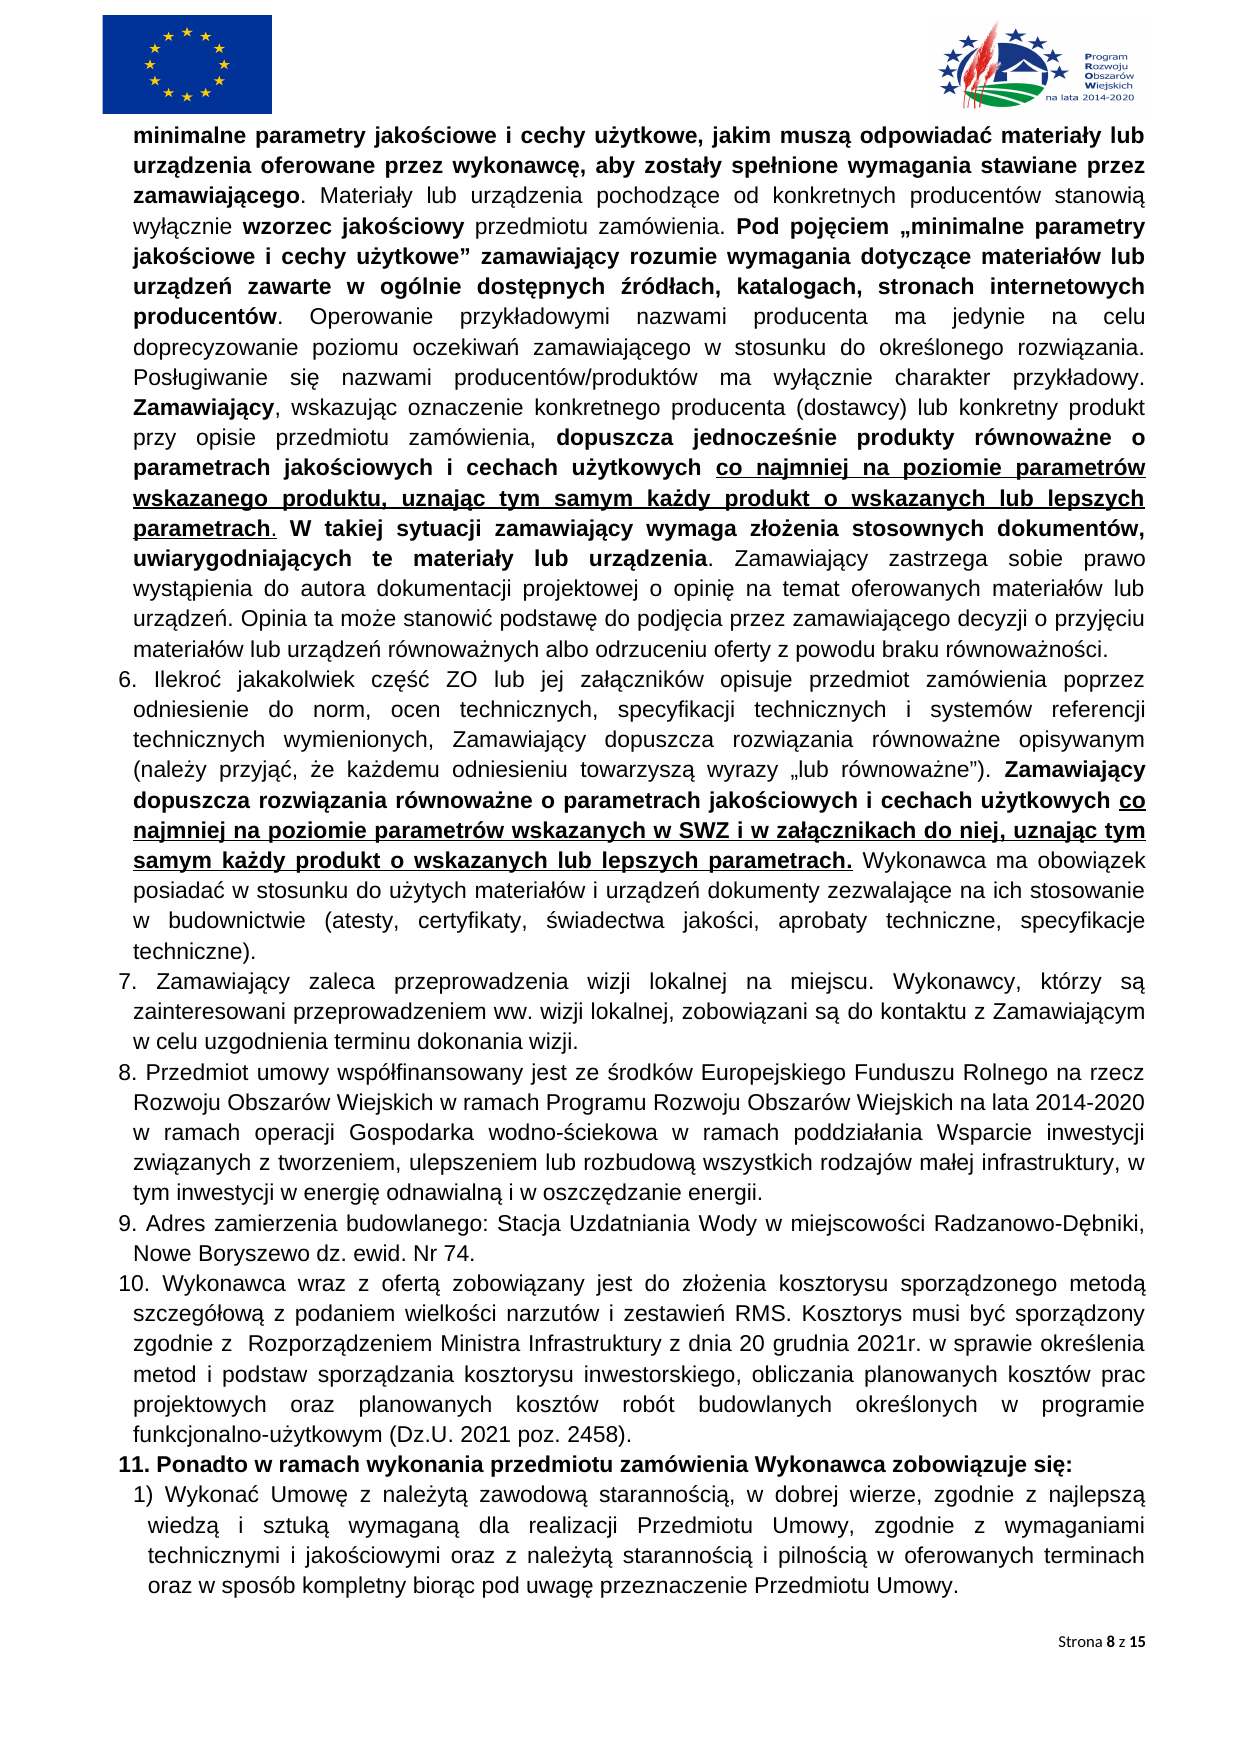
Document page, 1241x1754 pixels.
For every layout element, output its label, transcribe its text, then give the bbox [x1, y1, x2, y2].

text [118, 122, 1146, 662]
text 11. Ponadto w ramach wykonania przedmiotu zamówienia Wykonawca zobowiązuje się: [118, 1451, 1146, 1477]
text 6. Ilekroć jakakolwiek część ZO lub jej załączników opisuje przedmiot zamówienia poprzez odniesienie do norm, ocen technicznych, specyfikacji technicznych i systemów referencji technicznych wymienionych, Zamawiający dopuszcza rozwiązania równoważne opisywanym (należy przyjąć, że każdemu odniesieniu towarzyszą wyrazy „lub równoważne”). Zamawiający dopuszcza rozwiązania równoważne o parametrach jakościowych i cechach użytkowych co najmniej na poziomie parametrów wskazanych w SWZ i w załącznikach do niej, uznając tym samym każdy produkt o wskazanych lub lepszych parametrach. Wykonawca ma obowiązek posiadać w stosunku do użytych materiałów i urządzeń dokumenty zezwalające na ich stosowanie w budownictwie (atesty, certyfikaty, świadectwa jakości, aprobaty techniczne, specyfikacje techniczne). [118, 666, 1146, 964]
text 1) Wykonać Umowę z należytą zawodową starannością, w dobrej wierze, zgodnie z najlepszą wiedzą i sztuką wymaganą dla realizacji Przedmiotu Umowy, zgodnie z wymaganiami technicznymi i jakościowymi oraz z należytą starannością i pilnością w oferowanych terminach oraz w sposób kompletny biorąc pod uwagę przeznaczenie Przedmiotu Umowy. [133, 1481, 1146, 1598]
text 9. Adres zamierzenia budowlanego: Stacja Uzdatniania Wody w miejscowości Radzanowo-Dębniki, Nowe Boryszewo dz. ewid. Nr 74. [118, 1209, 1146, 1266]
picture [929, 15, 1150, 117]
picture [102, 15, 272, 114]
text 7. Zamawiający zaleca przeprowadzenia wizji lokalnej na miejscu. Wykonawcy, którzy są zainteresowani przeprowadzeniem ww. wizji lokalnej, zobowiązani są do kontaktu z Zamawiającym w celu uzgodnienia terminu dokonania wizji. [118, 968, 1146, 1054]
text 10. Wykonawca wraz z ofertą zobowiązany jest do złożenia kosztorysu sporządzonego metodą szczegółową z podaniem wielkości narzutów i zestawień RMS. Kosztorys musi być sporządzony zgodnie z Rozporządzeniem Ministra Infrastruktury z dnia 20 grudnia 2021r. w sprawie określenia metod i podstaw sporządzania kosztorysu inwestorskiego, obliczania planowanych kosztów prac projektowych oraz planowanych kosztów robót budowlanych określonych w programie funkcjonalno-użytkowym (Dz.U. 2021 poz. 2458). [118, 1270, 1146, 1447]
text 8. Przedmiot umowy współfinansowany jest ze środków Europejskiego Funduszu Rolnego na rzecz Rozwoju Obszarów Wiejskich w ramach Programu Rozwoju Obszarów Wiejskich na lata 2014-2020 w ramach operacji Gospodarka wodno-ściekowa w ramach poddziałania Wsparcie inwestycji związanych z tworzeniem, ulepszeniem lub rozbudową wszystkich rodzajów małej infrastruktury, w tym inwestycji w energię odnawialną i w oszczędzanie energii. [118, 1058, 1146, 1206]
